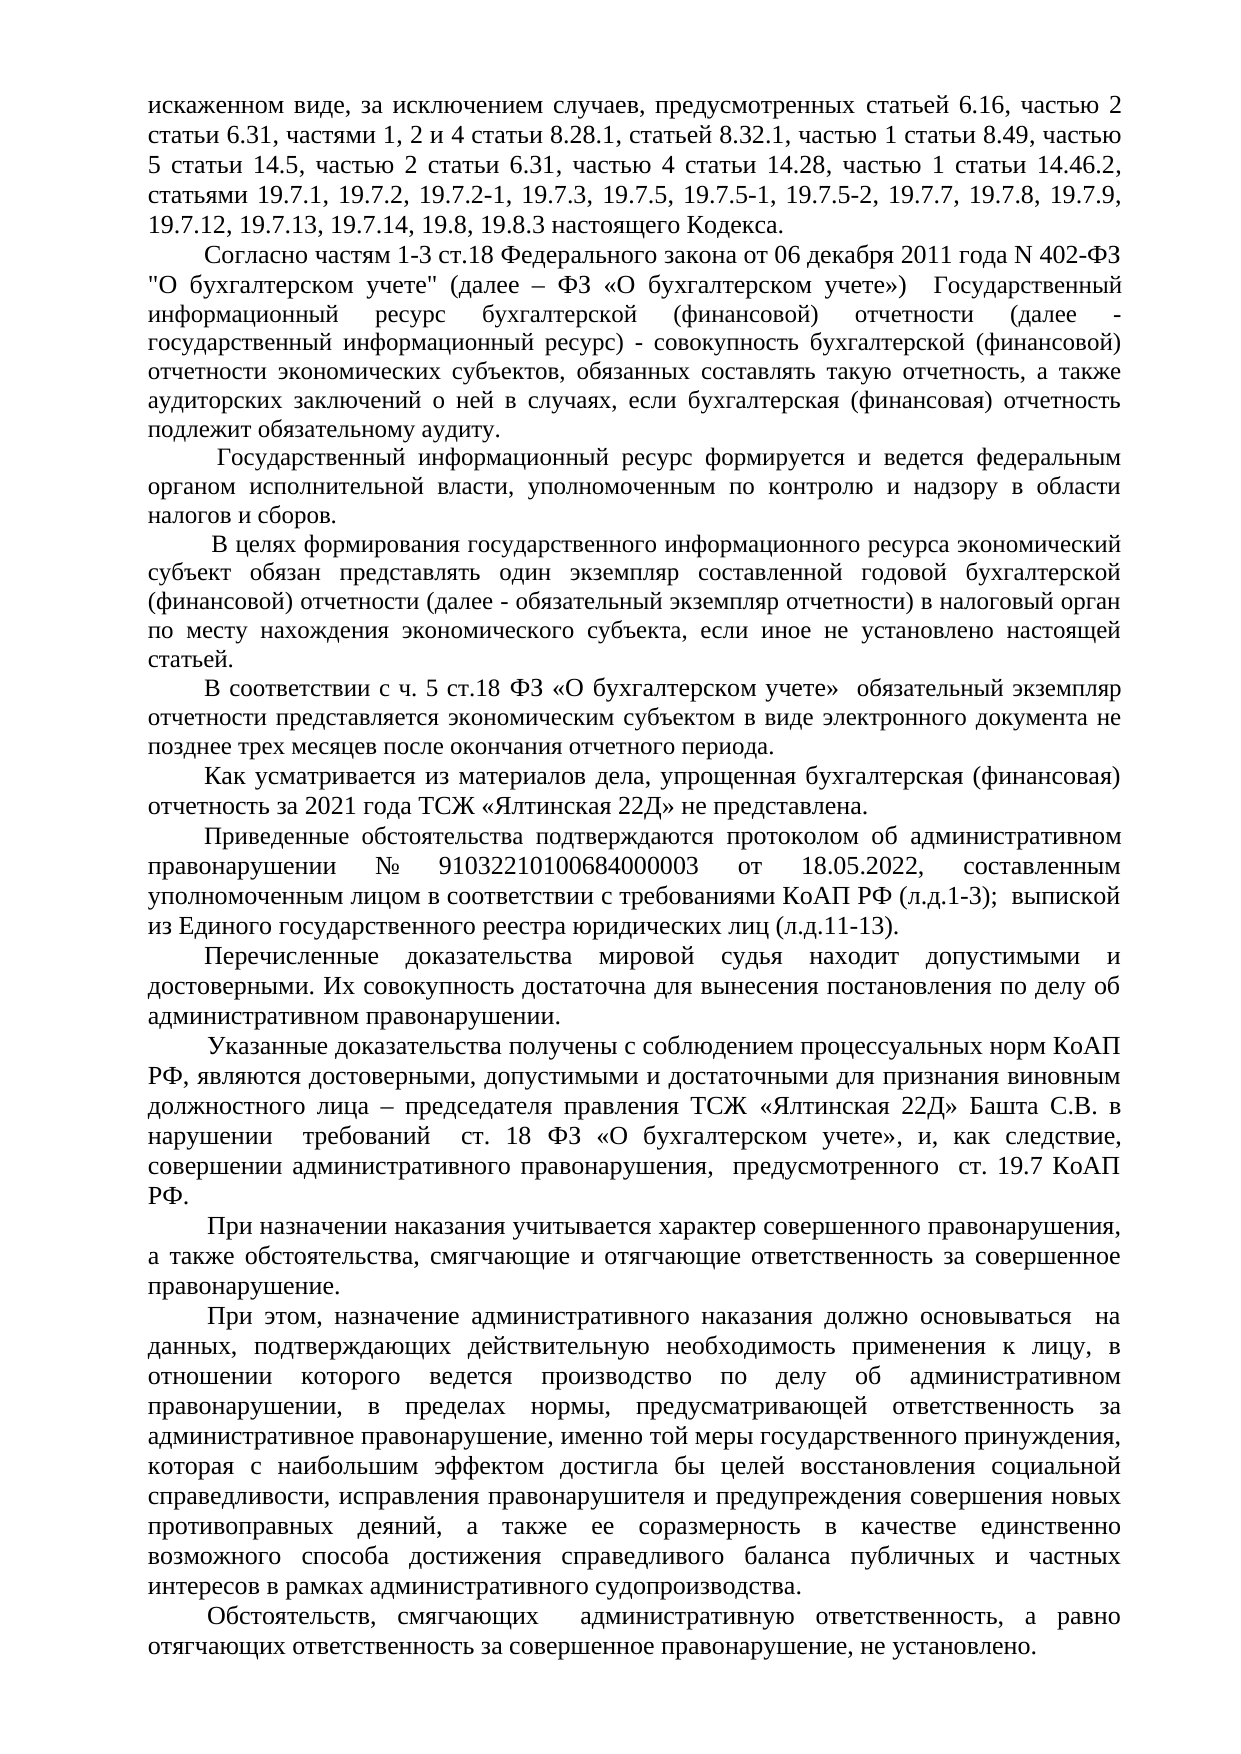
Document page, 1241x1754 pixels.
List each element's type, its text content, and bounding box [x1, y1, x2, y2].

text Указанные доказательства получены с соблюдением процессуальных норм КоАП РФ, являются достоверными, допустимыми и достаточными для признания виновным должностного лица – председателя правления ТСЖ «Ялтинская 22Д» Башта С.В. в нарушении требований ст. 18 ФЗ «О бухгалтерском учете», и, как следствие, совершении административного правонарушения, предусмотренного ст. 19.7 КоАП РФ. [148, 1030, 1122, 1210]
text Согласно частям 1-3 ст.18 Федерального закона от 06 декабря 2011 года N 402-ФЗ "О бухгалтерском учете" (далее – ФЗ «О бухгалтерском учете») Государственный информационный ресурс бухгалтерской (финансовой) отчетности (далее - государственный информационный ресурс) - совокупность бухгалтерской (финансовой) отчетности экономических субъектов, обязанных составлять такую отчетность, а также аудиторских заключений о ней в случаях, если бухгалтерская (финансовая) отчетность подлежит обязательному аудиту. [148, 239, 1122, 442]
text Приведенные обстоятельства подтверждаются протоколом об административном правонарушении № 91032210100684000003 от 18.05.2022, составленным уполномоченным лицом в соответствии с требованиями КоАП РФ (л.д.1-3); выпиской из Единого государственного реестра юридических лиц (л.д.11-13). [148, 820, 1122, 940]
text Обстоятельств, смягчающих административную ответственность, а равно отягчающих ответственность за совершенное правонарушение, не установлено. [148, 1600, 1122, 1660]
text Государственный информационный ресурс формируется и ведется федеральным органом исполнительной власти, уполномоченным по контролю и надзору в области налогов и сборов. [148, 442, 1122, 529]
text Как усматривается из материалов дела, упрощенная бухгалтерская (финансовая) отчетность за 2021 года ТСЖ «Ялтинская 22Д» не представлена. [148, 760, 1122, 820]
text В целях формирования государственного информационного ресурса экономический субъект обязан представлять один экземпляр составленной годовой бухгалтерской (финансовой) отчетности (далее - обязательный экземпляр отчетности) в налоговый орган по месту нахождения экономического субъекта, если иное не установлено настоящей статьей. [148, 529, 1122, 672]
text При назначении наказания учитывается характер совершенного правонарушения, а также обстоятельства, смягчающие и отягчающие ответственность за совершенное правонарушение. [148, 1210, 1122, 1300]
text Перечисленные доказательства мировой судья находит допустимыми и достоверными. Их совокупность достаточна для вынесения постановления по делу об административном правонарушении. [148, 940, 1122, 1030]
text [148, 89, 1122, 239]
text В соответствии с ч. 5 ст.18 ФЗ «О бухгалтерском учете» обязательный экземпляр отчетности представляется экономическим субъектом в виде электронного документа не позднее трех месяцев после окончания отчетного периода. [148, 672, 1122, 760]
text При этом, назначение административного наказания должно основываться на данных, подтверждающих действительную необходимость применения к лицу, в отношении которого ведется производство по делу об административном правонарушении, в пределах нормы, предусматривающей ответственность за административное правонарушение, именно той меры государственного принуждения, которая с наибольшим эффектом достигла бы целей восстановления социальной справедливости, исправления правонарушителя и предупреждения совершения новых противоправных деяний, а также ее соразмерность в качестве единственно возможного способа достижения справедливого баланса публичных и частных интересов в рамках административного судопроизводства. [148, 1300, 1122, 1600]
